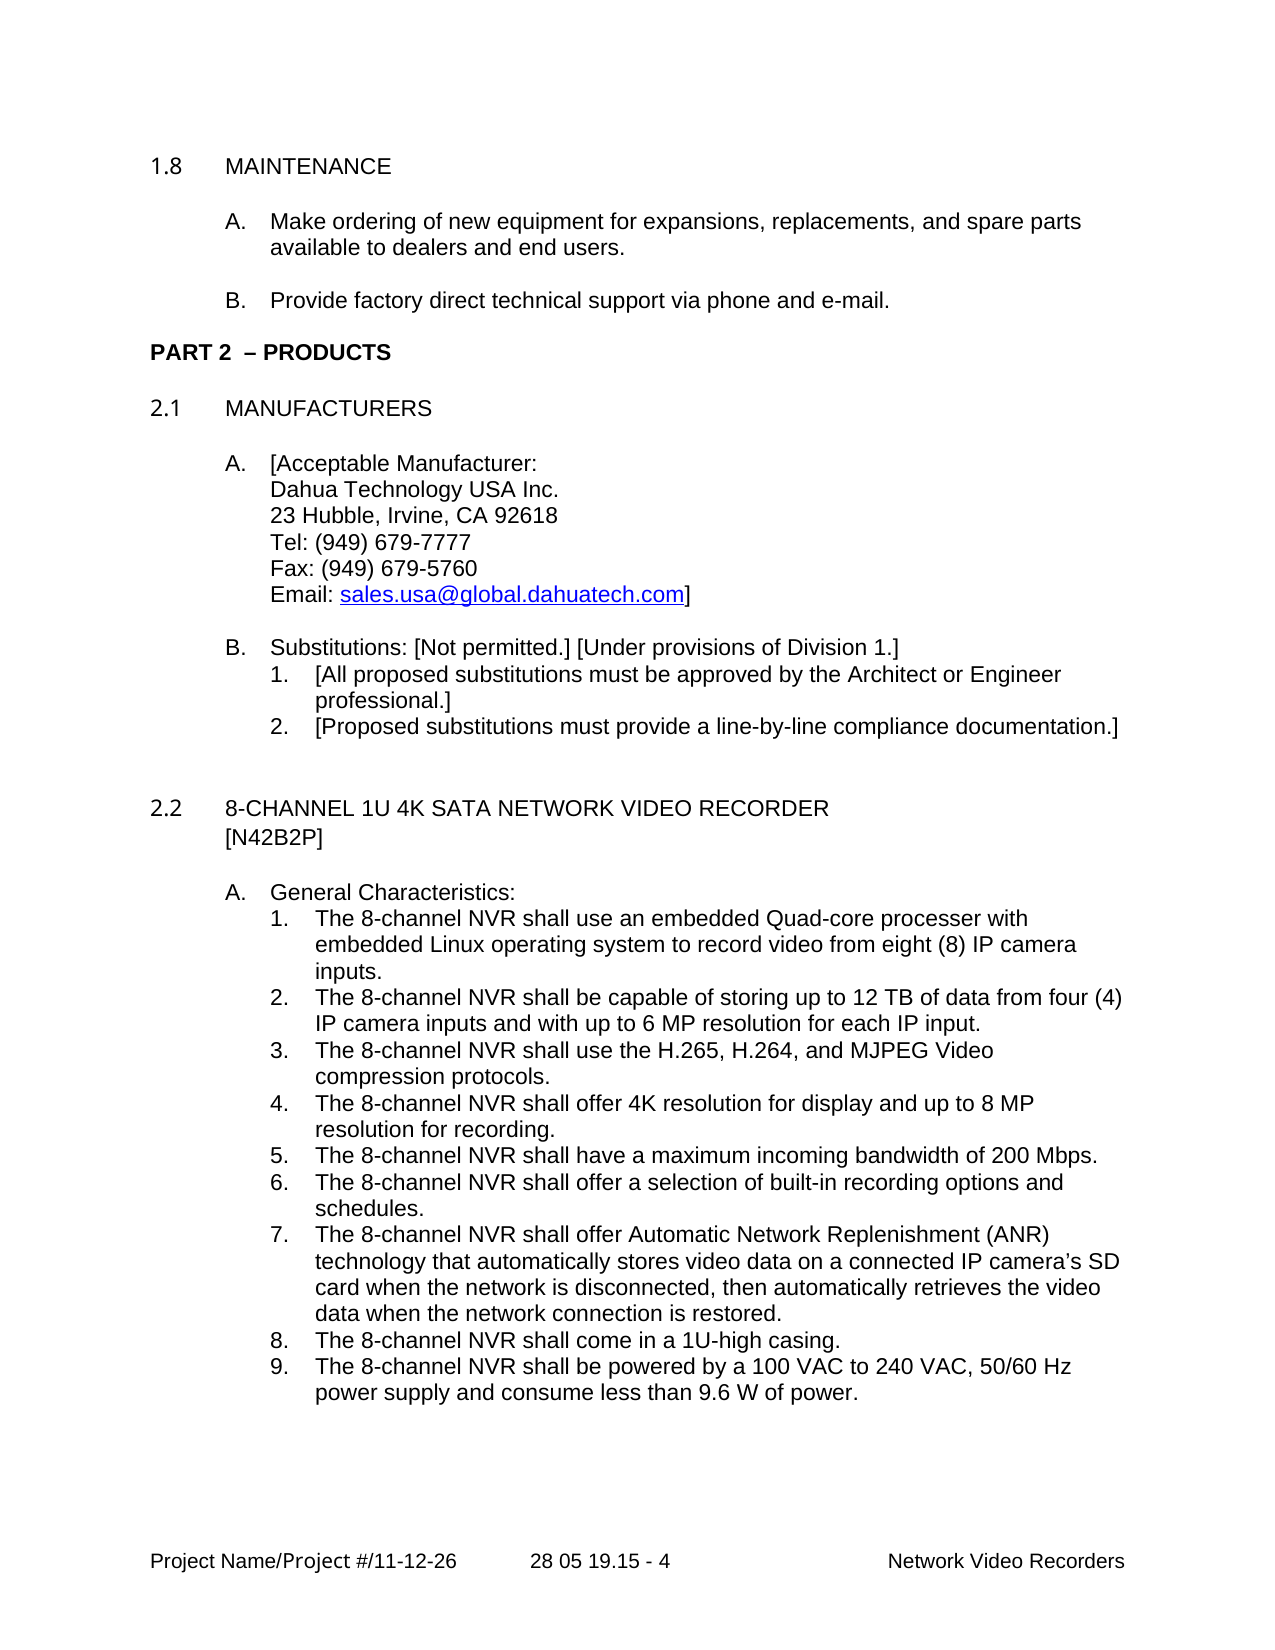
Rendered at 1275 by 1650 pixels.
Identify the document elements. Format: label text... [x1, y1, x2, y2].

list The 8-channel NVR shall offer Automatic Network Replenishment (ANR) technology that automatically stores video data on a connected IP camera’s SD card when the network is disconnected, then automatically retrieves the video data when the network connection is restored. [270, 1221, 1125, 1327]
list Provide factory direct technical support via phone and e-mail. [225, 287, 1125, 313]
list MANUFACTURERS [150, 392, 1125, 423]
list [Proposed substitutions must provide a line-by-line compliance documentation.] [270, 713, 1125, 739]
list Make ordering of new equipment for expansions, replacements, and spare parts available to dealers and end users. [225, 208, 1125, 260]
list The 8-channel NVR shall use an embedded Quad-core processer with embedded Linux operating system to record video from eight (8) IP camera inputs. [270, 905, 1125, 984]
list The 8-channel NVR shall be powered by a 100 VAC to 240 VAC, 50/60 Hz power supply and consume less than 9.6 W of power. [270, 1353, 1125, 1406]
list – PRODUCTS [150, 339, 1125, 366]
list 8-CHANNEL 1U 4K SATA NETWORK VIDEO RECORDER [N42B2P] [150, 792, 1125, 879]
text Fax: (949) 679-5760 [270, 555, 1125, 581]
list MAINTENANCE [150, 150, 1125, 181]
list The 8-channel NVR shall offer 4K resolution for display and up to 8 MP resolution for recording. [270, 1089, 1125, 1142]
list Substitutions: [Not permitted.] [Under provisions of Division 1.] [225, 634, 1125, 661]
list The 8-channel NVR shall offer a selection of built-in recording options and schedules. [270, 1168, 1125, 1221]
text Tel: (949) 679-7777 [270, 529, 1125, 555]
list [Acceptable Manufacturer: [225, 450, 1125, 476]
text 23 Hubble, Irvine, CA 92618 [270, 502, 1125, 529]
list The 8-channel NVR shall have a maximum incoming bandwidth of 200 Mbps. [270, 1142, 1125, 1168]
text Email: sales.usa@global.dahuatech.com] [270, 581, 1125, 608]
list General Characteristics: [225, 879, 1125, 905]
list The 8-channel NVR shall be capable of storing up to 12 TB of data from four (4) IP camera inputs and with up to 6 MP resolution for each IP input. [270, 984, 1125, 1037]
text Dahua Technology USA Inc. [270, 476, 1125, 502]
list The 8-channel NVR shall use the H.265, H.264, and MJPEG Video compression protocols. [270, 1037, 1125, 1089]
list [All proposed substitutions must be approved by the Architect or Engineer professional.] [270, 661, 1125, 713]
list The 8-channel NVR shall come in a 1U-high casing. [270, 1327, 1125, 1353]
